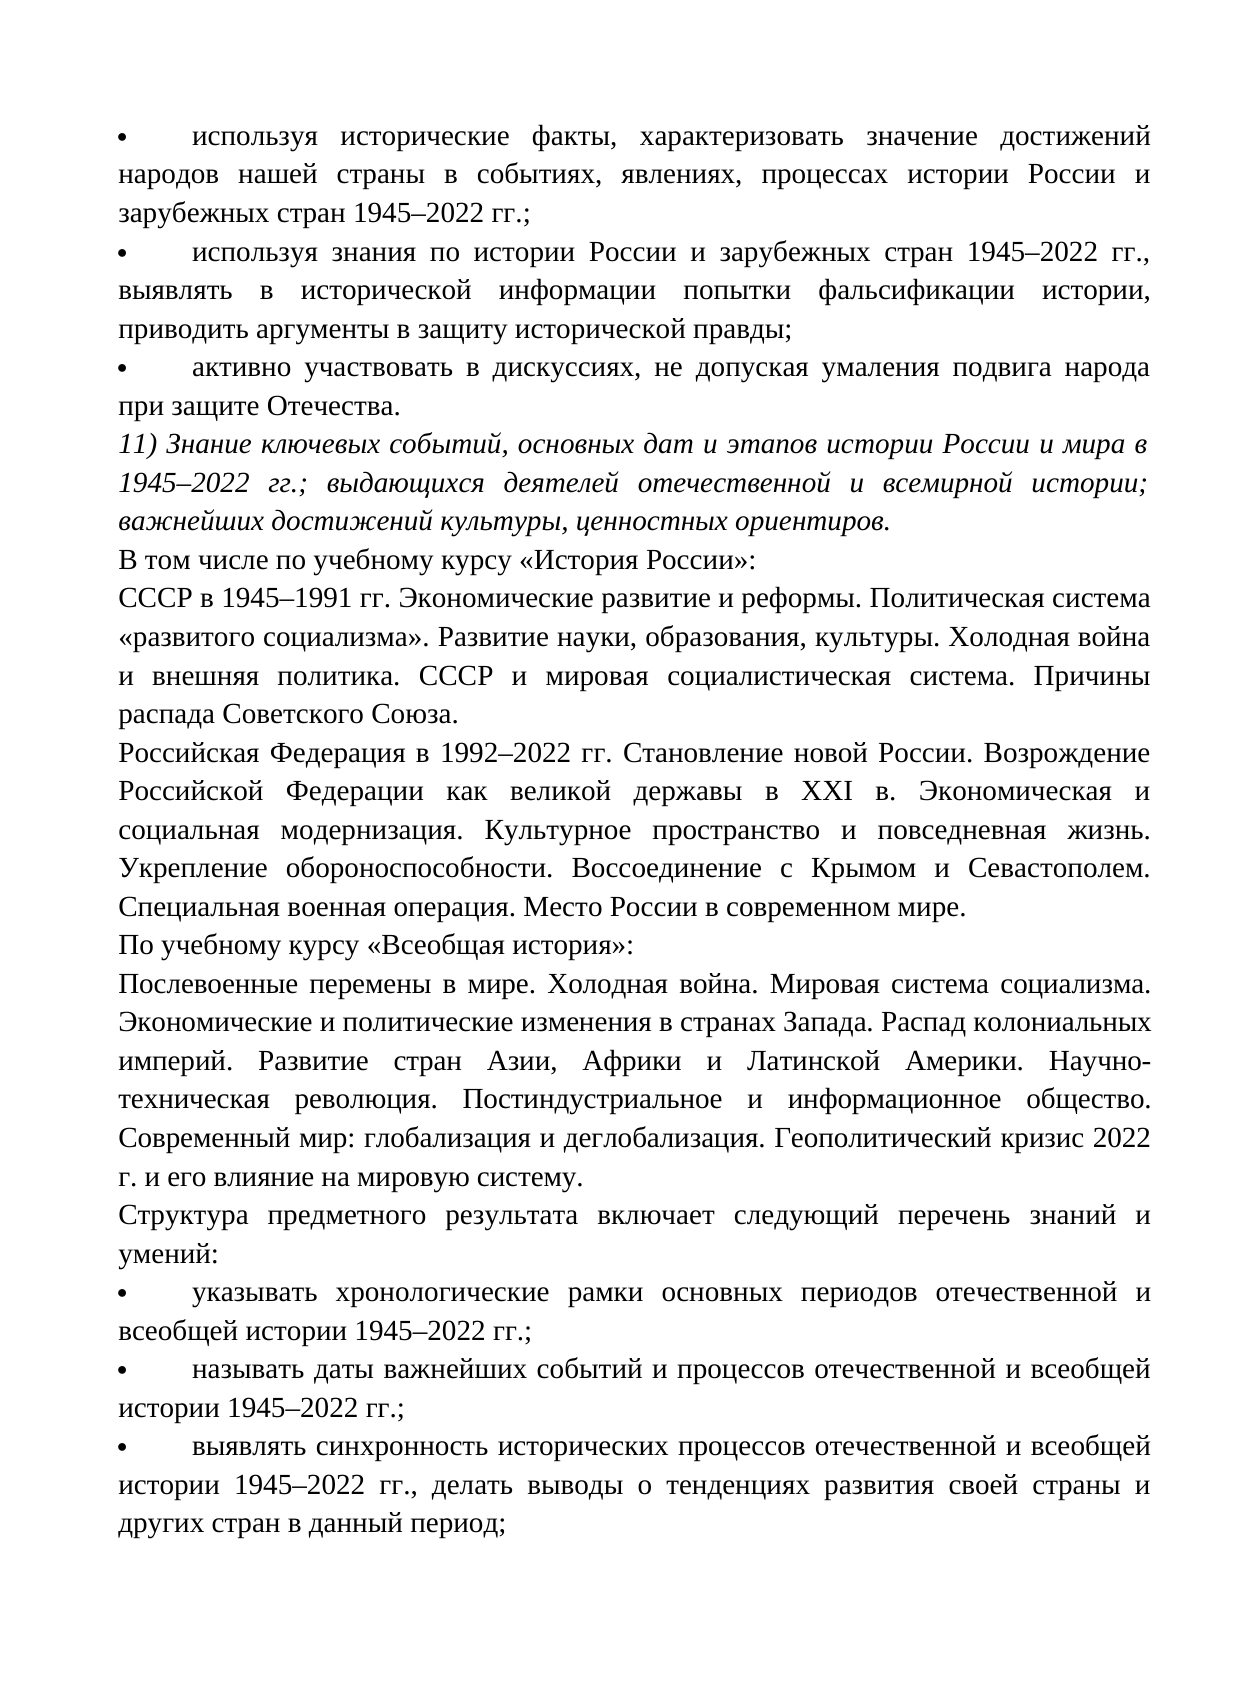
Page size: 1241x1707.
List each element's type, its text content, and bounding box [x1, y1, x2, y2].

list используя исторические факты, характеризовать значение достижений народов нашей страны в событиях, явлениях, процессах истории России и зарубежных стран 1945–2022 гг.; [118, 118, 1152, 229]
list используя знания по истории России и зарубежных стран 1945–2022 гг., выявлять в исторической информации попытки фальсификации истории, приводить аргументы в защиту исторической правды; [118, 234, 1152, 344]
text Послевоенные перемены в мире. Холодная война. Мировая система социализма. Экономические и политические изменения в странах Запада. Распад колониальных империй. Развитие стран Азии, Африки и Латинской Америки. Научно-техническая революция. Постиндустриальное и информационное общество. Современный мир: глобализация и деглобализация. Геополитический кризис 2022 г. и его влияние на мировую систему. [118, 966, 1152, 1192]
list выявлять синхронность исторических процессов отечественной и всеобщей истории 1945–2022 гг., делать выводы о тенденциях развития своей страны и других стран в данный период; [118, 1428, 1152, 1539]
text Структура предметного результата включает следующий перечень знаний и умений: [118, 1197, 1152, 1269]
text 11) Знание ключевых событий, основных дат и этапов истории России и мира в 1945–2022 гг.; выдающихся деятелей отечественной и всемирной истории; важнейших достижений культуры, ценностных ориентиров. [118, 426, 1152, 537]
list называть даты важнейших событий и процессов отечественной и всеобщей истории 1945–2022 гг.; [118, 1351, 1152, 1423]
text Российская Федерация в 1992–2022 гг. Становление новой России. Возрождение Российской Федерации как великой державы в ХХI в. Экономическая и социальная модернизация. Культурное пространство и повседневная жизнь. Укрепление обороноспособности. Воссоединение с Крымом и Севастополем. Специальная военная операция. Место России в современном мире. [118, 735, 1152, 922]
list активно участвовать в дискуссиях, не допуская умаления подвига народа при защите Отечества. [118, 349, 1152, 421]
text По учебному курсу «Всеобщая история»: [118, 927, 1152, 961]
text В том числе по учебному курсу «История России»: [118, 542, 1152, 576]
text СССР в 1945–1991 гг. Экономические развитие и реформы. Политическая система «развитого социализма». Развитие науки, образования, культуры. Холодная война и внешняя политика. СССР и мировая социалистическая система. Причины распада Советского Союза. [118, 581, 1152, 730]
list указывать хронологические рамки основных периодов отечественной и всеобщей истории 1945–2022 гг.; [118, 1274, 1152, 1346]
